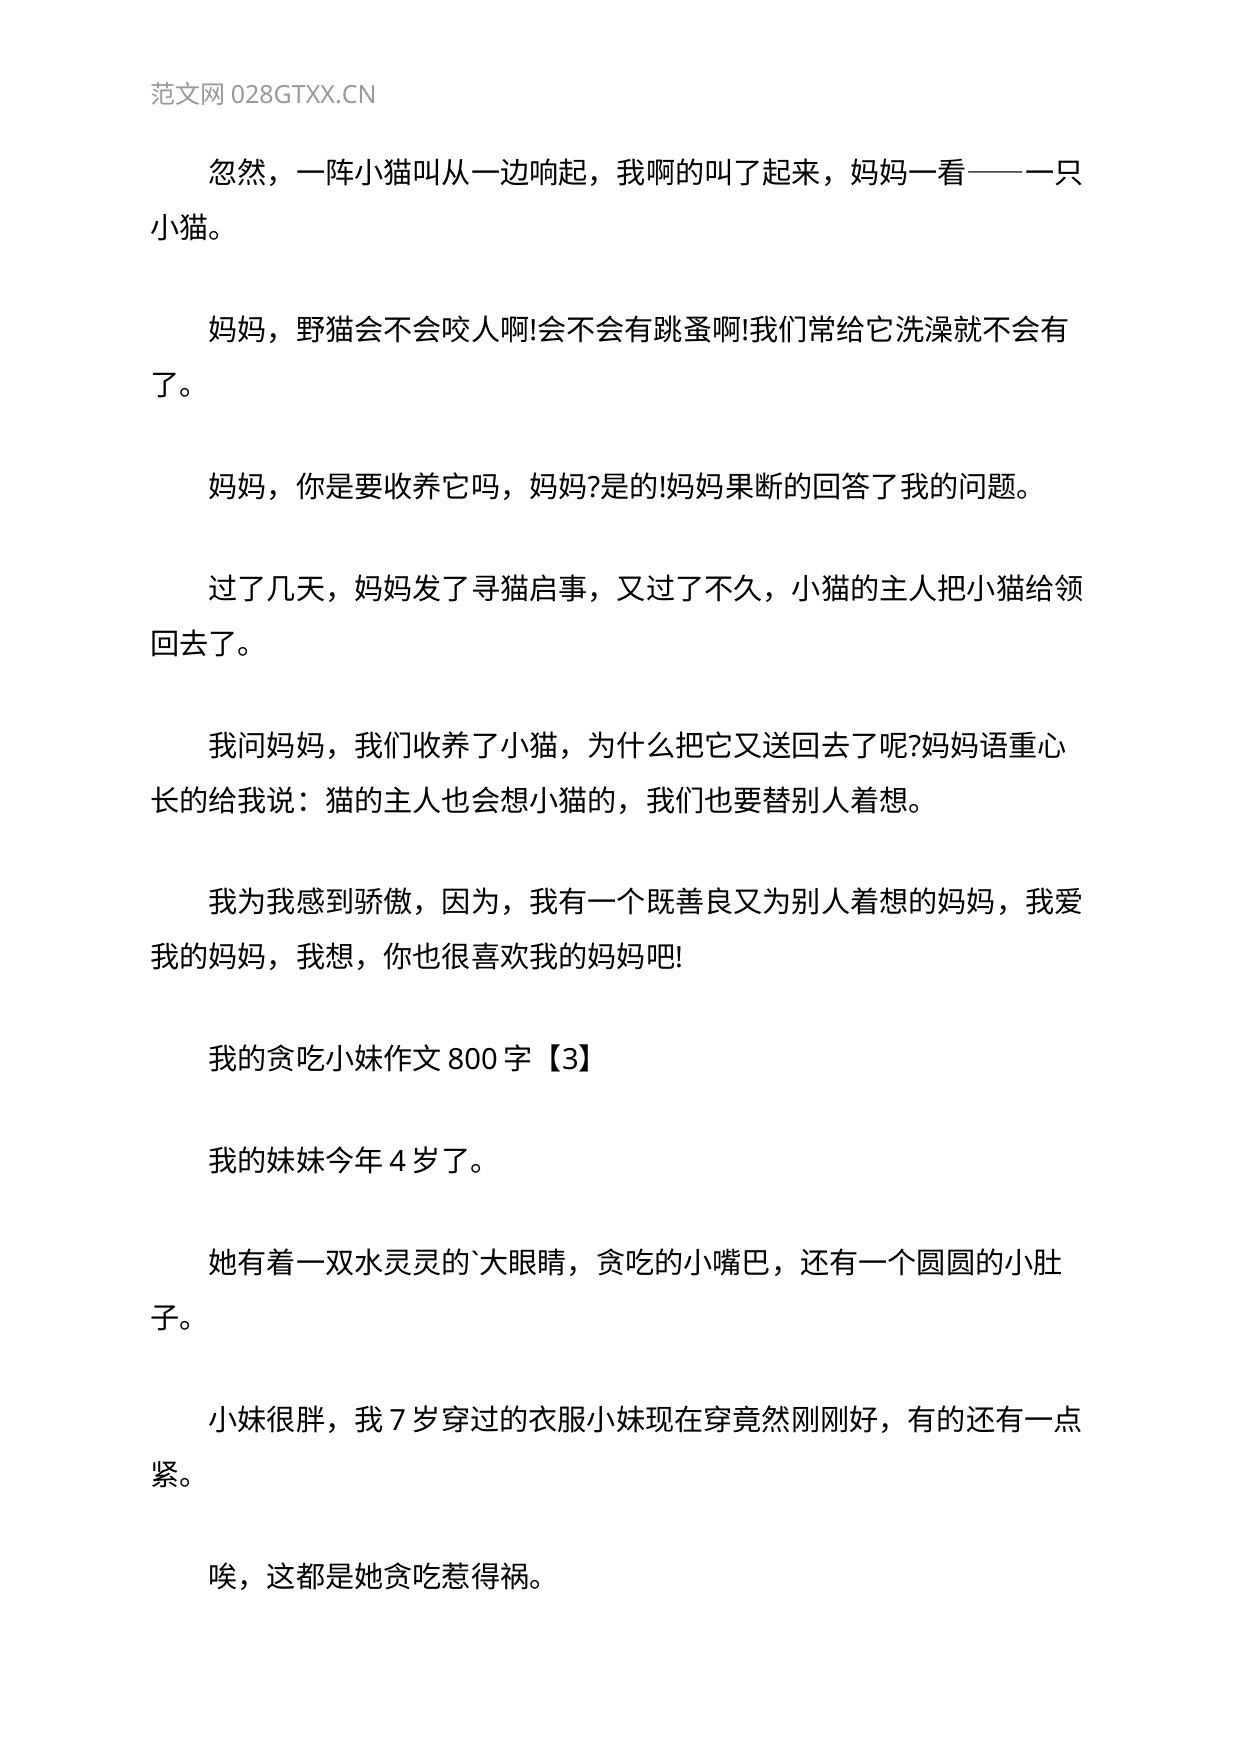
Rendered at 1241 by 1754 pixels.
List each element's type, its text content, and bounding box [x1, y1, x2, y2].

text 我问妈妈，我们收养了小猫，为什么把它又送回去了呢?妈妈语重心长的给我说：猫的主人也会想小猫的，我们也要替别人着想。 [150, 722, 1090, 819]
text 忽然，一阵小猫叫从一边响起，我啊的叫了起来，妈妈一看——一只小猫。 [150, 150, 1090, 247]
text 唉，这都是她贪吃惹得祸。 [150, 1553, 1090, 1596]
text 我的贪吃小妹作文800字【3】 [150, 1036, 1090, 1078]
text 妈妈，野猫会不会咬人啊!会不会有跳蚤啊!我们常给它洗澡就不会有了。 [150, 307, 1090, 404]
text 她有着一双水灵灵的`大眼睛，贪吃的小嘴巴，还有一个圆圆的小肚子。 [150, 1240, 1090, 1337]
text 过了几天，妈妈发了寻猫启事，又过了不久，小猫的主人把小猫给领回去了。 [150, 565, 1090, 663]
text 小妹很胖，我7岁穿过的衣服小妹现在穿竟然刚刚好，有的还有一点紧。 [150, 1396, 1090, 1494]
text 妈妈，你是要收养它吗，妈妈?是的!妈妈果断的回答了我的问题。 [150, 463, 1090, 506]
text 我的妹妹今年4岁了。 [150, 1138, 1090, 1180]
text 我为我感到骄傲，因为，我有一个既善良又为别人着想的妈妈，我爱我的妈妈，我想，你也很喜欢我的妈妈吧! [150, 879, 1090, 976]
